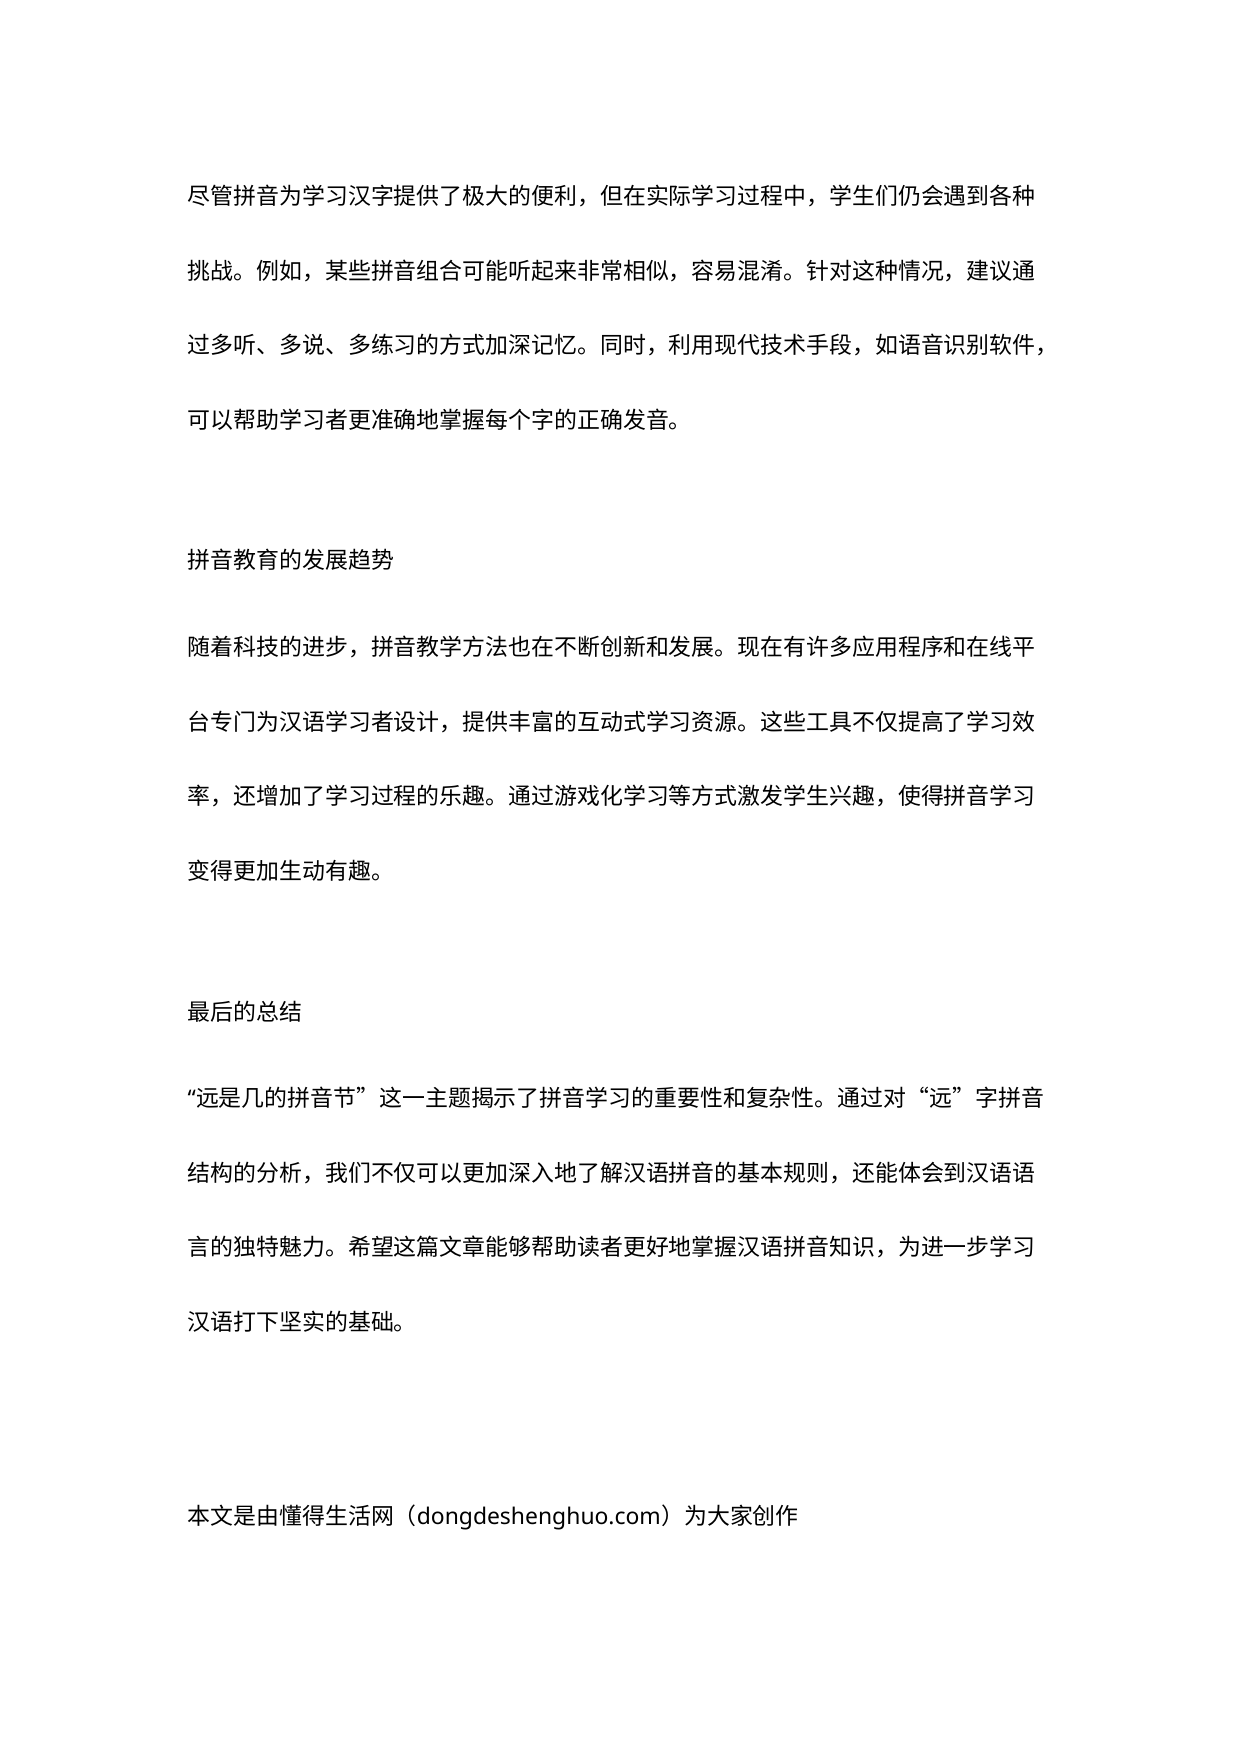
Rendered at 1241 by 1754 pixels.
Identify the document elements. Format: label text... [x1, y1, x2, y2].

text 随着科技的进步，拼音教学方法也在不断创新和发展。现在有许多应用程序和在线平台专门为汉语学习者设计，提供丰富的互动式学习资源。这些工具不仅提高了学习效率，还增加了学习过程的乐趣。通过游戏化学习等方式激发学生兴趣，使得拼音学习变得更加生动有趣。 [187, 613, 1053, 902]
text “远是几的拼音节”这一主题揭示了拼音学习的重要性和复杂性。通过对“远”字拼音结构的分析，我们不仅可以更加深入地了解汉语拼音的基本规则，还能体会到汉语语言的独特魅力。希望这篇文章能够帮助读者更好地掌握汉语拼音知识，为进一步学习汉语打下坚实的基础。 [187, 1064, 1053, 1353]
text 拼音教育的发展趋势 [187, 526, 1053, 591]
text 最后的总结 [187, 977, 1053, 1042]
text 尽管拼音为学习汉字提供了极大的便利，但在实际学习过程中，学生们仍会遇到各种挑战。例如，某些拼音组合可能听起来非常相似，容易混淆。针对这种情况，建议通过多听、多说、多练习的方式加深记忆。同时，利用现代技术手段，如语音识别软件，可以帮助学习者更准确地掌握每个字的正确发音。 [187, 162, 1053, 451]
text 本文是由懂得生活网（dongdeshenghuo.com）为大家创作 [187, 1482, 1053, 1547]
